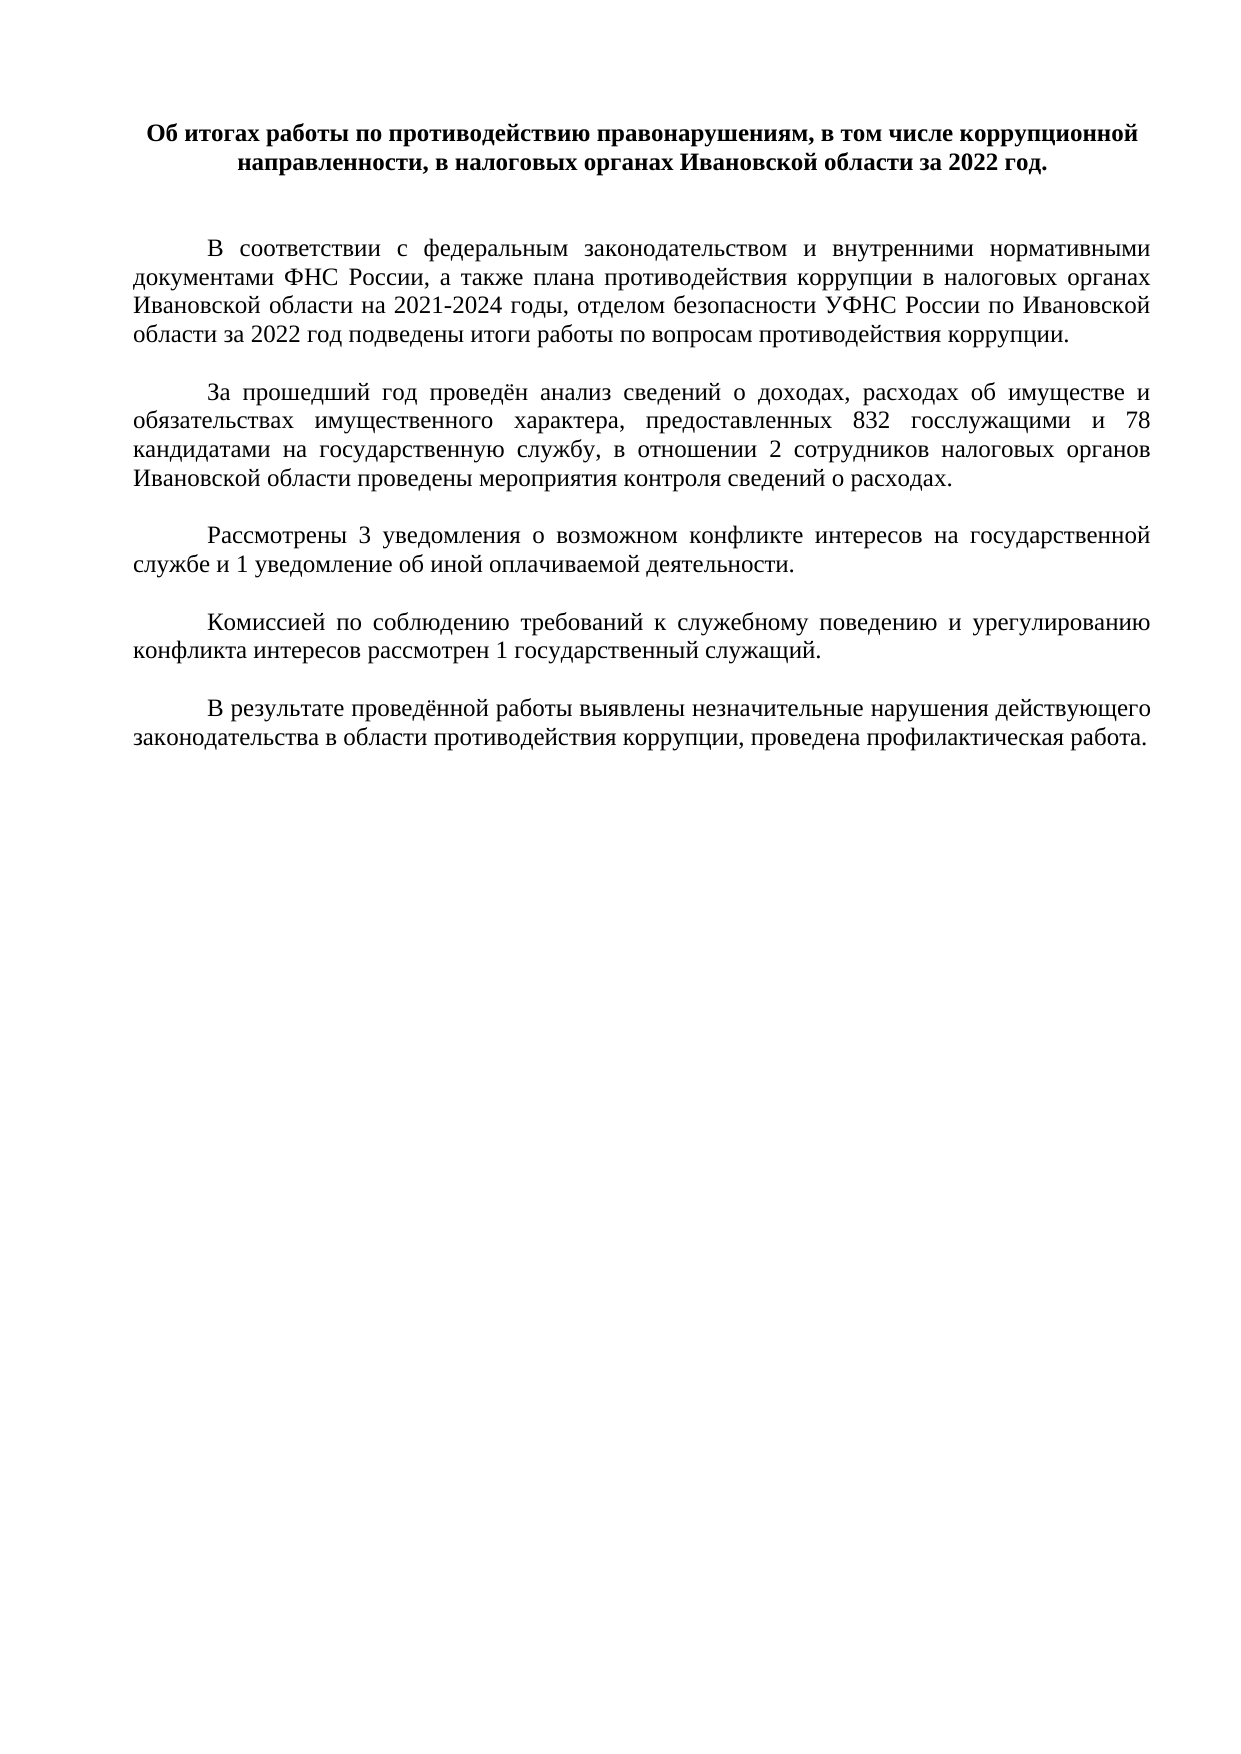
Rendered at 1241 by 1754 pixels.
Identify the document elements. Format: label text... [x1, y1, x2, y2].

text Рассмотрены 3 уведомления о возможном конфликте интересов на государственной службе и 1 уведомление об иной оплачиваемой деятельности. [133, 521, 1152, 578]
text В соответствии с федеральным законодательством и внутренними нормативными документами ФНС России, а также плана противодействия коррупции в налоговых органах Ивановской области на 2021-2024 годы, отделом безопасности УФНС России по Ивановской области за 2022 год подведены итоги работы по вопросам противодействия коррупции. [133, 233, 1152, 348]
text В результате проведённой работы выявлены незначительные нарушения действующего законодательства в области противодействия коррупции, проведена профилактическая работа. [133, 693, 1152, 751]
text Комиссией по соблюдению требований к служебному поведению и урегулированию конфликта интересов рассмотрен 1 государственный служащий. [133, 607, 1152, 664]
text За прошедший год проведён анализ сведений о доходах, расходах об имуществе и обязательствах имущественного характера, предоставленных 832 госслужащими и 78 кандидатами на государственную службу, в отношении 2 сотрудников налоговых органов Ивановской области проведены мероприятия контроля сведений о расходах. [133, 377, 1152, 492]
text Об итогах работы по противодействию правонарушениям, в том числе коррупционной направленности, в налоговых органах Ивановской области за 2022 год. [133, 118, 1152, 176]
